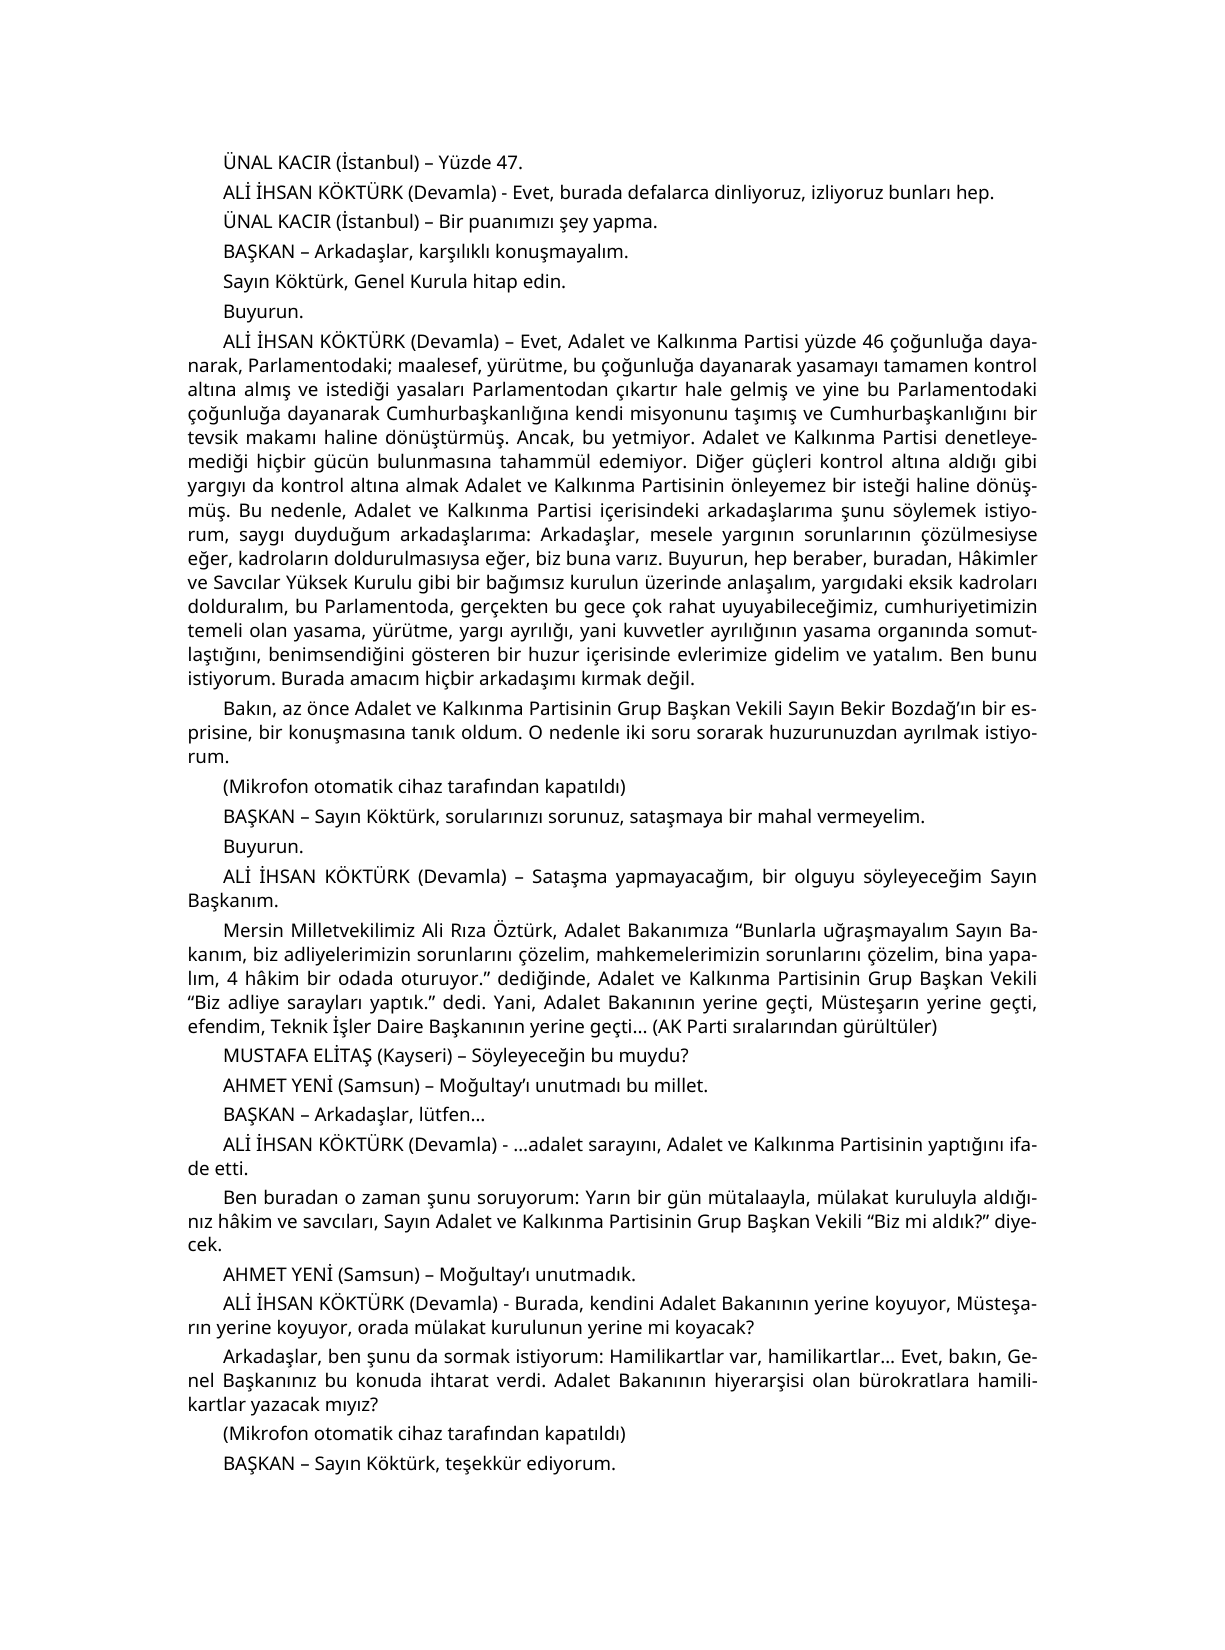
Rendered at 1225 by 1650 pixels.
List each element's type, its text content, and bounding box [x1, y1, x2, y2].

text Mer­sin Mil­let­ve­ki­li­miz Ali Rı­za Öz­türk, Ada­let Ba­ka­nı­mı­za “Bun­lar­la uğ­raş­ma­ya­lım Sa­yın Ba­ka­nım, biz ad­li­ye­le­ri­mi­zin so­run­la­rı­nı çö­ze­lim, mah­ke­me­le­ri­mi­zin so­run­la­rı­nı çö­ze­lim, bi­na ya­pa­lım, 4 hâ­kim bir oda­da otu­ru­yor.” de­di­ğin­de, Ada­let ve Kal­kın­ma Par­ti­si­nin Grup Baş­kan Ve­ki­li “Biz ad­li­ye sa­ray­la­rı yap­tık.” de­di. Ya­ni, Ada­let Ba­ka­nı­nın ye­ri­ne geç­ti, Müs­te­şa­rın ye­ri­ne geç­ti, efen­dim, Tek­nik İş­ler Dai­re Baş­ka­nı­nın ye­ri­ne geç­ti... (AK Par­ti sı­ra­la­rın­dan gü­rül­tü­ler) [187, 918, 1037, 1038]
text ÜNAL KA­CIR (İs­tan­bul) – Bir pu­anı­mı­zı şey yap­ma. [187, 210, 1037, 234]
text Ben bu­ra­dan o za­man şu­nu so­ru­yo­rum: Ya­rın bir gün mü­ta­la­ay­la, mü­la­kat ku­ru­luy­la al­dı­ğı­nız hâ­kim ve sav­cı­la­rı, Sa­yın Ada­let ve Kal­kın­ma Par­ti­si­nin Grup Baş­kan Ve­ki­li “Biz mi al­dık?” di­ye­cek. [187, 1186, 1037, 1256]
text BAŞ­KAN – Sa­yın Kök­türk, te­şek­kür edi­yo­rum. [187, 1451, 1037, 1475]
text MUS­TA­FA ELİ­TAŞ (Kay­se­ri) – Söy­le­ye­ce­ğin bu muy­du? [187, 1044, 1037, 1068]
text ALİ İH­SAN KÖK­TÜRK (De­vam­la) - …a­da­let sa­ra­yı­nı, Ada­let ve Kal­kın­ma Par­ti­si­nin yap­tı­ğı­nı ifa­de et­ti. [187, 1132, 1037, 1180]
text Bu­yu­run. [187, 834, 1037, 858]
text ALİ İH­SAN KÖK­TÜRK (De­vam­la) – Sa­taş­ma yap­ma­ya­ca­ğım, bir ol­gu­yu söy­le­ye­ce­ğim Sa­yın Baş­ka­nım. [187, 864, 1037, 912]
text ALİ İH­SAN KÖK­TÜRK (De­vam­la) - Bu­ra­da, ken­di­ni Ada­let Ba­ka­nı­nın ye­ri­ne ko­yu­yor, Müs­te­şa­rın ye­ri­ne ko­yu­yor, ora­da mü­la­kat ku­ru­lu­nun ye­ri­ne mi ko­ya­cak? [187, 1292, 1037, 1339]
text Ba­kın, az ön­ce Ada­let ve Kal­kın­ma Par­ti­si­nin Grup Baş­kan Ve­ki­li Sa­yın Be­kir Boz­da­ğ’­ın bir es­pri­si­ne, bir ko­nuş­ma­sı­na ta­nık ol­dum. O ne­den­le iki so­ru so­ra­rak hu­zu­ru­nuz­dan ay­rıl­mak is­ti­yo­rum. [187, 696, 1037, 768]
text BAŞ­KAN – Sa­yın Kök­türk, so­ru­la­rı­nı­zı so­ru­nuz, sa­taş­ma­ya bir ma­hal ver­me­ye­lim. [187, 804, 1037, 828]
text Sa­yın Kök­türk, Ge­nel Ku­ru­la hi­tap edin. [187, 269, 1037, 294]
text BAŞ­KAN – Ar­ka­daş­lar, lüt­fe­n… [187, 1103, 1037, 1127]
text Bu­yu­run. [187, 299, 1037, 323]
text Ar­ka­daş­lar, ben şu­nu da sor­mak is­ti­yo­rum: Ha­mi­li­kart­lar var, ha­mi­li­kart­la­r… Evet, ba­kın, Ge­nel Baş­ka­nı­nız bu ko­nu­da ih­ta­rat ver­di. Ada­let Ba­ka­nı­nın hi­ye­rar­şi­si olan bü­rok­rat­la­ra ha­mi­li­kart­lar ya­za­cak mı­yız? [187, 1345, 1037, 1416]
text (Mik­ro­fon oto­ma­tik ci­haz ta­ra­fın­dan ka­pa­tıl­dı) [187, 774, 1037, 798]
text AH­MET YE­Nİ (Sam­sun) – Mo­ğul­ta­y’ı unut­ma­dık. [187, 1262, 1037, 1286]
text BAŞ­KAN – Ar­ka­daş­lar, kar­şı­lık­lı ko­nuş­ma­ya­lım. [187, 240, 1037, 264]
text ALİ İH­SAN KÖK­TÜRK (De­vam­la) - Evet, bu­ra­da de­fa­lar­ca din­li­yo­ruz, iz­li­yo­ruz bun­la­rı hep. [187, 180, 1037, 204]
text ÜNAL KA­CIR (İs­tan­bul) – Yüz­de 47. [187, 150, 1037, 174]
text (Mik­ro­fon oto­ma­tik ci­haz ta­ra­fın­dan ka­pa­tıl­dı) [187, 1422, 1037, 1445]
text AH­MET YE­Nİ (Sam­sun) – Mo­ğul­ta­y’ı unut­ma­dı bu mil­let. [187, 1073, 1037, 1097]
text ALİ İH­SAN KÖK­TÜRK (De­vam­la) – Evet, Ada­let ve Kal­kın­ma Par­ti­si yüz­de 46 ço­ğun­lu­ğa da­ya­na­rak, Par­la­men­to­da­ki; ma­ale­sef, yü­rüt­me, bu ço­ğun­lu­ğa da­ya­na­rak ya­sa­ma­yı ta­ma­men kon­trol al­tı­na al­mış ve is­te­di­ği ya­sa­la­rı Par­la­men­to­dan çı­kar­tır ha­le gel­miş ve yi­ne bu Par­la­men­to­da­ki ço­ğun­lu­ğa da­ya­na­rak Cum­hur­baş­kan­lı­ğı­na ken­di mis­yo­nu­nu ta­şı­mış ve Cum­hur­baş­kan­lı­ğı­nı bir tev­sik ma­ka­mı ha­li­ne dö­nüş­tür­müş. An­cak, bu yet­mi­yor. Ada­let ve Kal­kın­ma Par­ti­si de­net­le­ye­me­di­ği hiç­bir gü­cün bu­lun­ma­sı­na ta­ham­mül ede­mi­yor. Di­ğer güç­le­ri kon­trol al­tı­na al­dı­ğı gi­bi yar­gı­yı da kon­trol al­tı­na al­mak Ada­let ve Kal­kın­ma Par­ti­si­nin ön­le­ye­mez bir is­te­ği ha­li­ne dö­nüş­müş. Bu ne­den­le, Ada­let ve Kal­kın­ma Par­ti­si içe­ri­sin­de­ki ar­ka­daş­la­rı­ma şu­nu söy­le­mek is­ti­yo­rum, say­gı duy­du­ğum ar­ka­daş­la­rı­ma: Ar­ka­daş­lar, me­se­le yar­gı­nın so­run­la­rı­nın çö­zül­me­siy­se eğer, kad­ro­la­rın dol­du­rul­ma­sıy­sa eğer, biz bu­na va­rız. Bu­yu­run, hep be­ra­ber, bu­ra­dan, Hâ­kim­ler ve Sav­cı­lar Yük­sek Ku­ru­lu gi­bi bir ba­ğım­sız ku­ru­lun üze­rin­de an­la­şa­lım, yar­gı­da­ki ek­sik kad­ro­la­rı dol­du­ra­lım, bu Par­la­men­to­da, ger­çek­ten bu ge­ce çok ra­hat uyu­ya­bi­le­ce­ği­miz, cum­hu­ri­ye­ti­mi­zin te­me­li olan ya­sa­ma, yü­rüt­me, yar­gı ay­rı­lı­ğı, ya­ni kuv­vet­ler ay­rı­lı­ğı­nın ya­sa­ma or­ga­nın­da so­mut­laş­tı­ğı­nı, be­nim­sen­di­ği­ni gös­te­ren bir hu­zur içe­ri­sin­de ev­le­ri­mi­ze gi­de­lim ve ya­ta­lım. Ben bu­nu is­ti­yo­rum. Bu­ra­da ama­cım hiç­bir ar­ka­da­şı­mı kır­mak de­ğil. [187, 329, 1037, 690]
